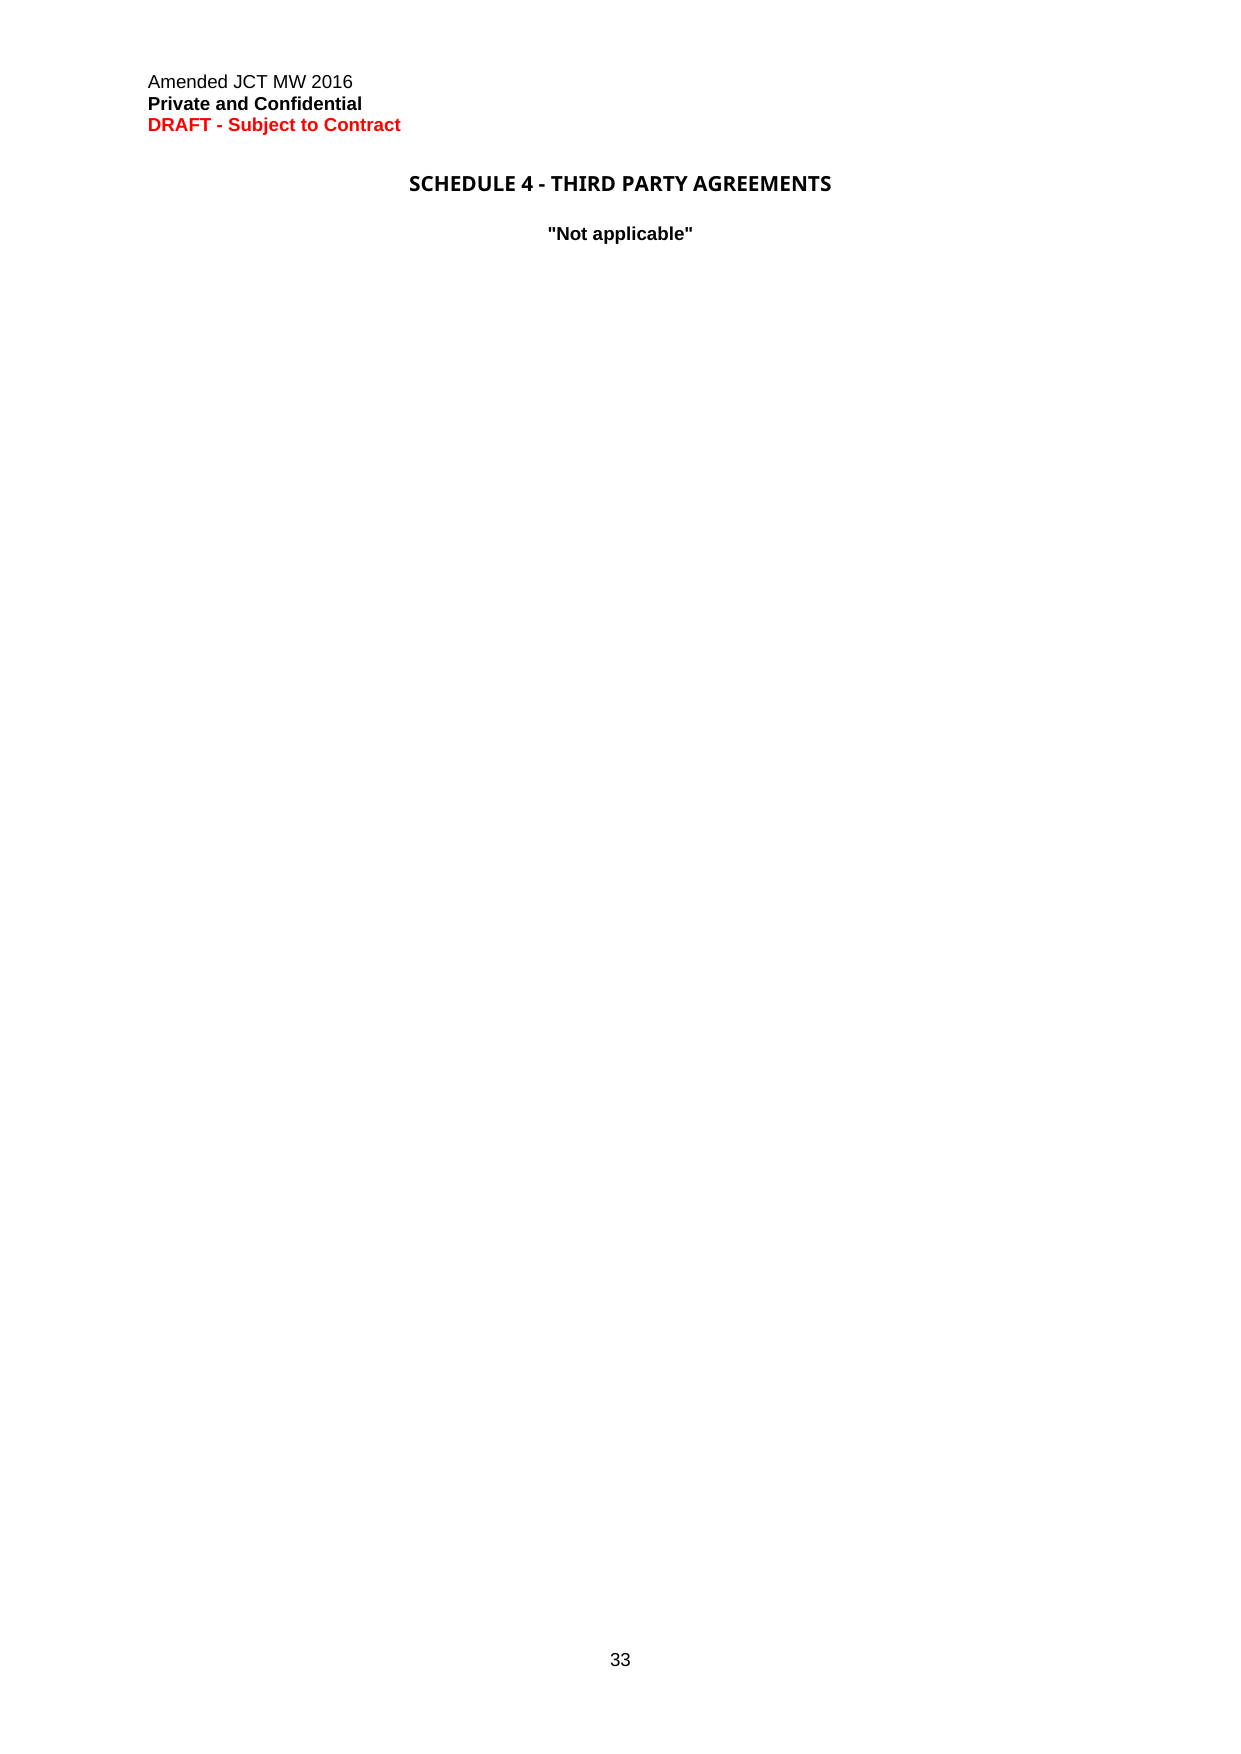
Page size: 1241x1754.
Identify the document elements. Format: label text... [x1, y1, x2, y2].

subtitle "Not applicable" [148, 223, 1092, 244]
subtitle Schedule 4 - Third Party Agreements [148, 169, 1092, 198]
